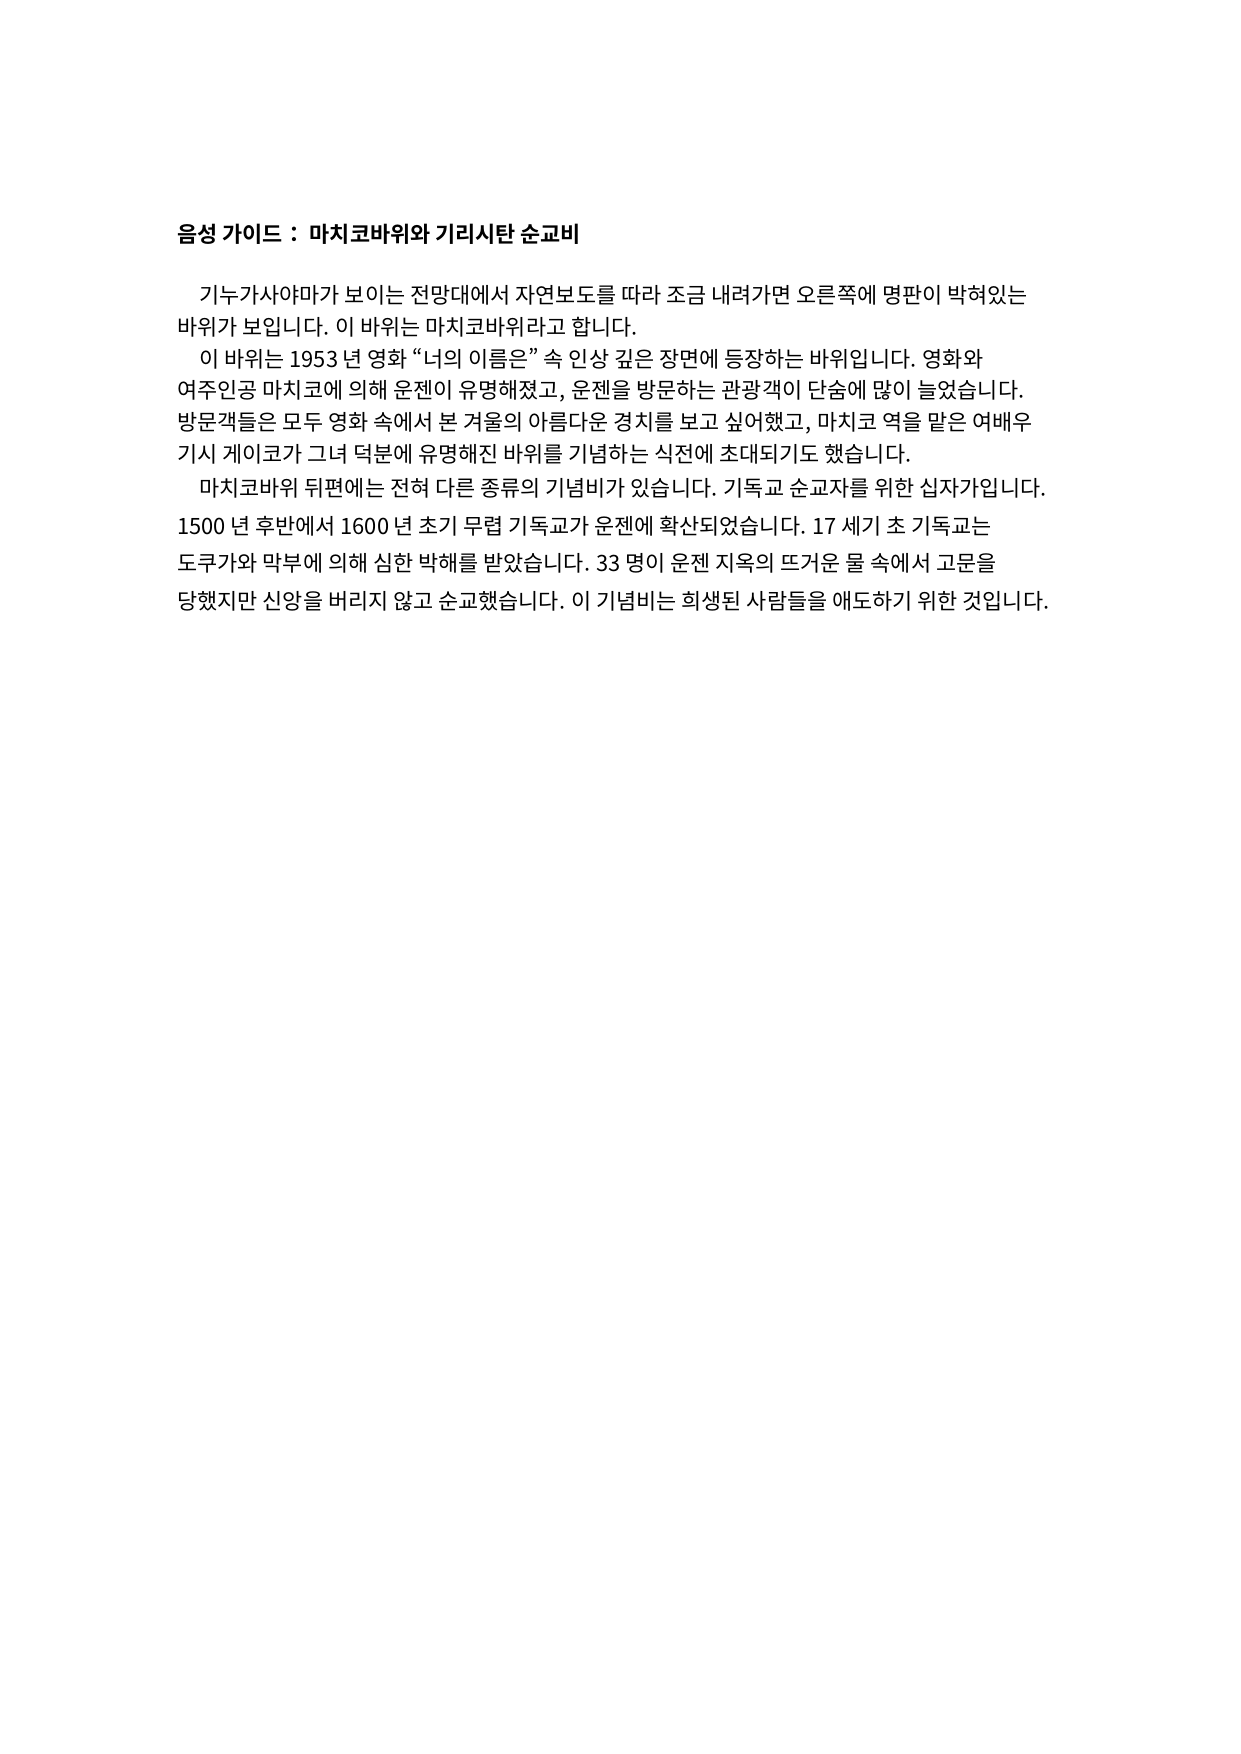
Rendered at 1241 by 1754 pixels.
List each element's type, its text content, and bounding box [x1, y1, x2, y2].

text 음성 가이드： 마치코바위와 기리시탄 순교비 [177, 217, 1063, 248]
text 마치코바위 뒤편에는 전혀 다른 종류의 기념비가 있습니다. 기독교 순교자를 위한 십자가입니다. 1500년 후반에서 1600년 초기 무렵 기독교가 운젠에 확산되었습니다. 17세기 초 기독교는 도쿠가와 막부에 의해 심한 박해를 받았습니다. 33명이 운젠 지옥의 뜨거운 물 속에서 고문을 당했지만 신앙을 버리지 않고 순교했습니다. 이 기념비는 희생된 사람들을 애도하기 위한 것입니다. [177, 468, 1063, 618]
text 이 바위는 1953년 영화 “너의 이름은” 속 인상 깊은 장면에 등장하는 바위입니다. 영화와 여주인공 마치코에 의해 운젠이 유명해졌고, 운젠을 방문하는 관광객이 단숨에 많이 늘었습니다. 방문객들은 모두 영화 속에서 본 겨울의 아름다운 경치를 보고 싶어했고, 마치코 역을 맡은 여배우 기시 게이코가 그녀 덕분에 유명해진 바위를 기념하는 식전에 초대되기도 했습니다. [177, 342, 1063, 468]
text 기누가사야마가 보이는 전망대에서 자연보도를 따라 조금 내려가면 오른쪽에 명판이 박혀있는 바위가 보입니다. 이 바위는 마치코바위라고 합니다. [177, 278, 1063, 342]
